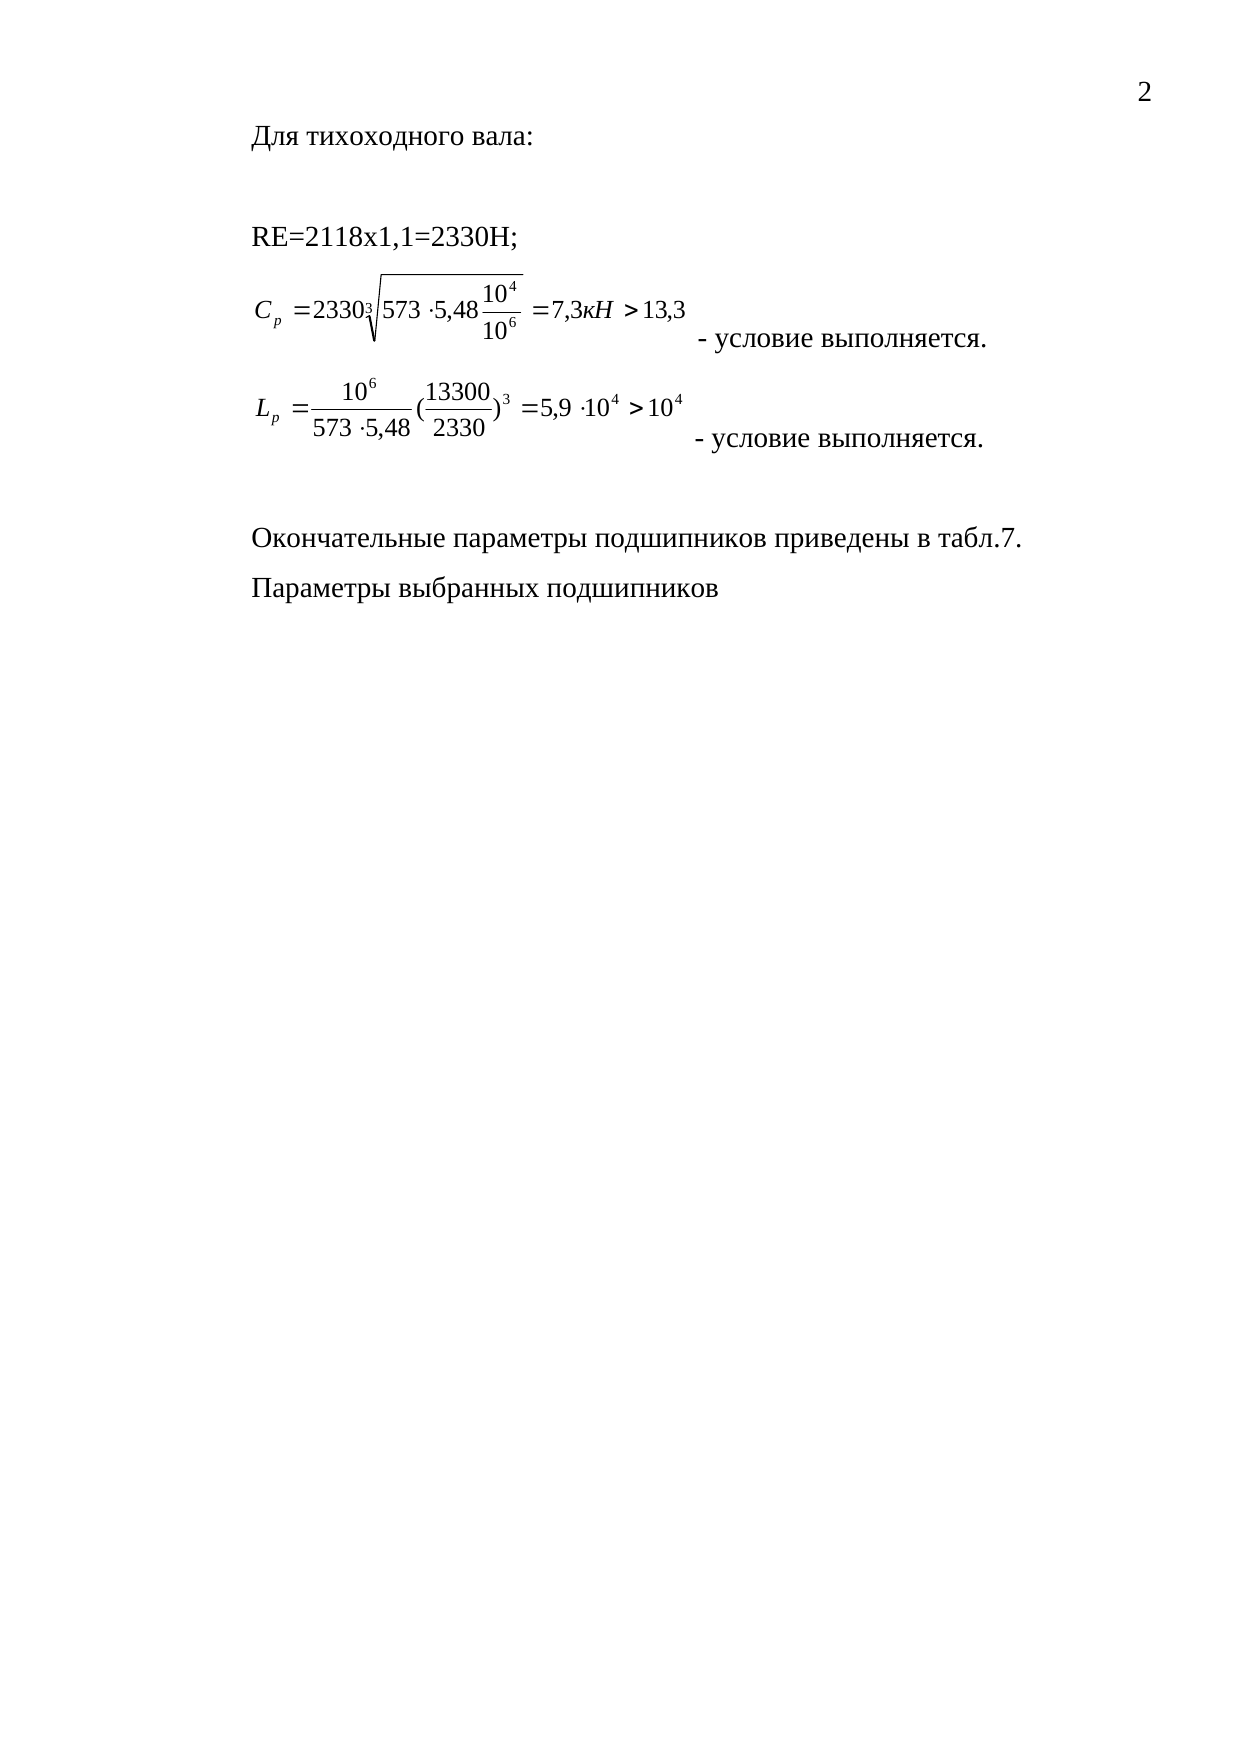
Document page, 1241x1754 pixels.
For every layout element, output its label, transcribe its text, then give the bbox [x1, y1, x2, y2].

text Для тихоходного вала: [177, 118, 1152, 152]
text RЕ=2118х1,1=2330Н; [177, 219, 1152, 252]
text Окончательные параметры подшипников приведены в табл.7. [177, 520, 1152, 554]
text - условие выполняется. [177, 269, 1152, 353]
text - условие выполняется. [177, 370, 1152, 453]
text Параметры выбранных подшипников [177, 571, 1152, 604]
